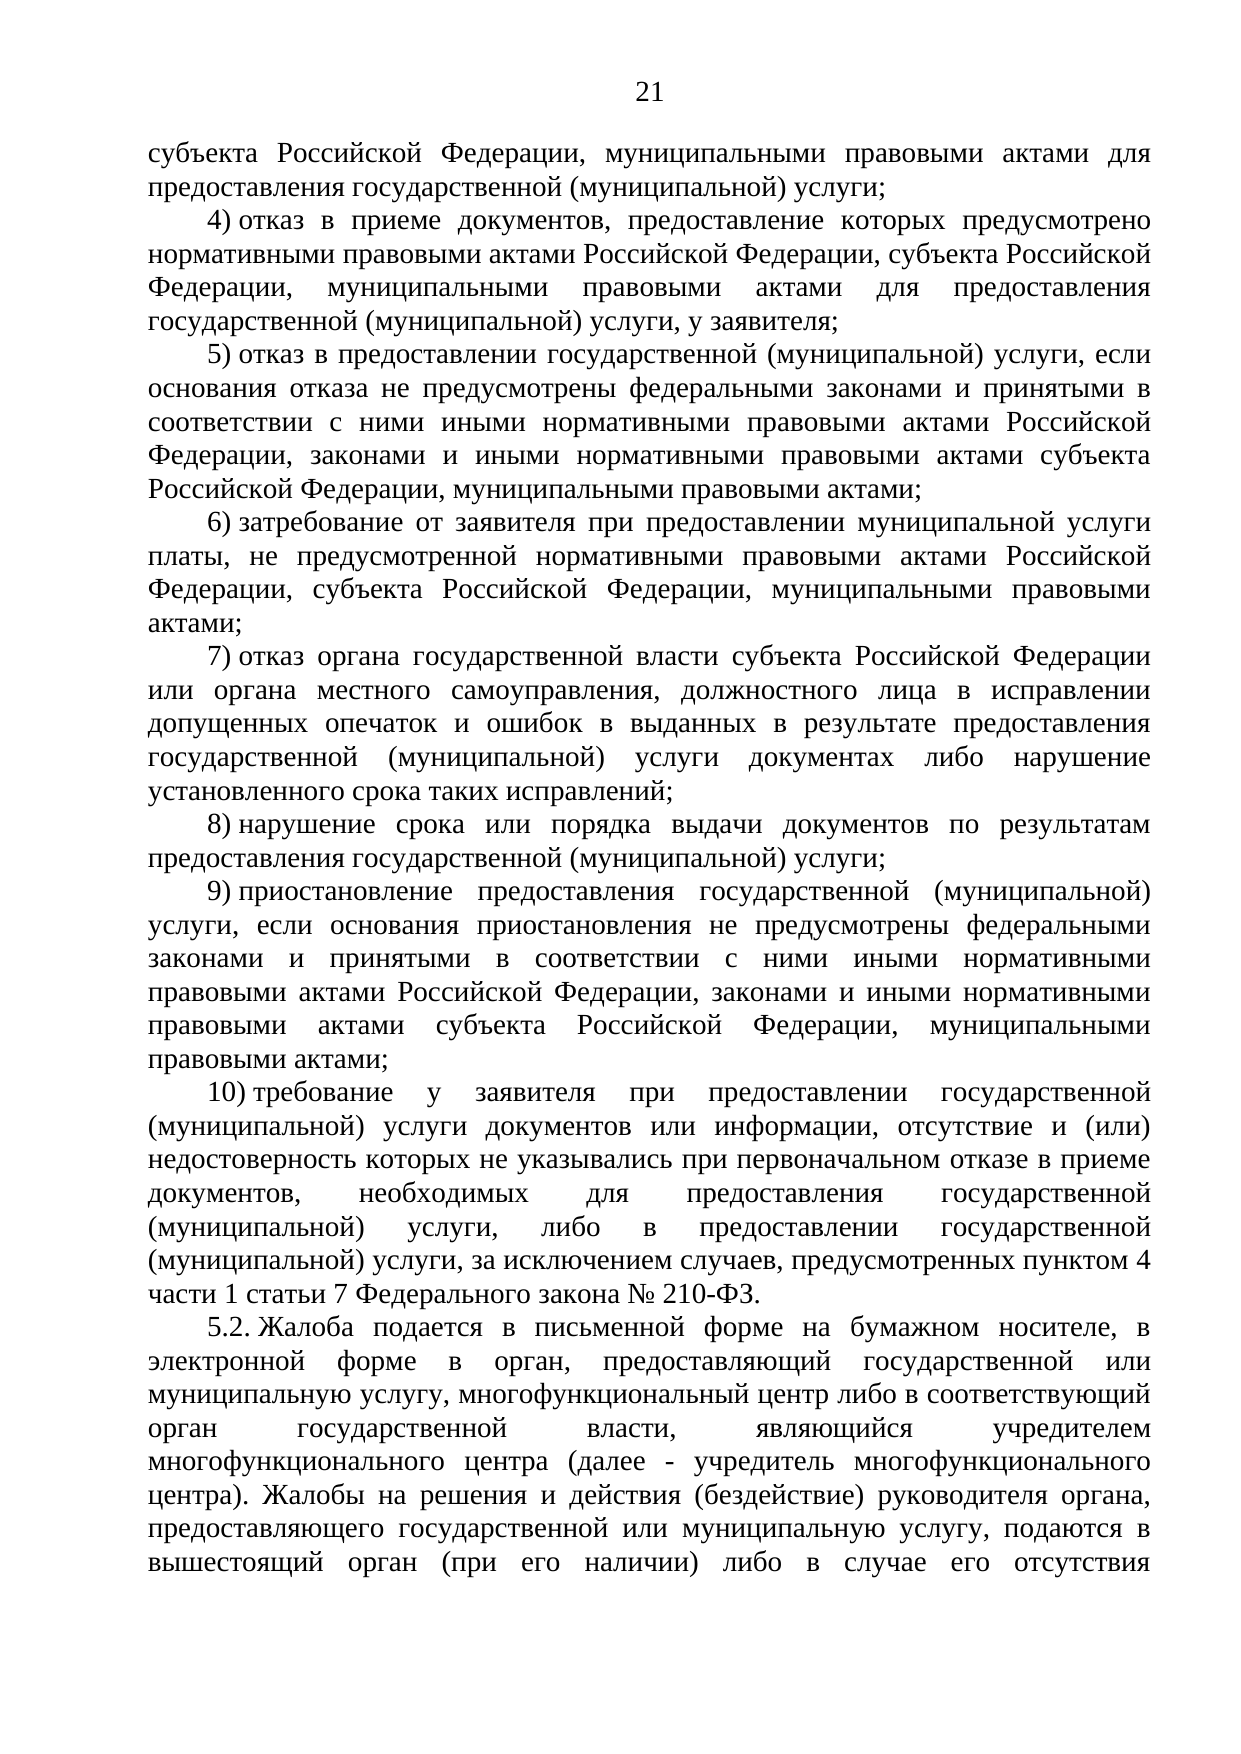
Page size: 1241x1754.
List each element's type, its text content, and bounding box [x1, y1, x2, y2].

text 9) приостановление предоставления государственной (муниципальной) услуги, если основания приостановления не предусмотрены федеральными законами и принятыми в соответствии с ними иными нормативными правовыми актами Российской Федерации, законами и иными нормативными правовыми актами субъекта Российской Федерации, муниципальными правовыми актами; [148, 873, 1152, 1074]
text 7) отказ органа государственной власти субъекта Российской Федерации или органа местного самоуправления, должностного лица в исправлении допущенных опечаток и ошибок в выданных в результате предоставления государственной (муниципальной) услуги документах либо нарушение установленного срока таких исправлений; [148, 638, 1152, 806]
text 4) отказ в приеме документов, предоставление которых предусмотрено нормативными правовыми актами Российской Федерации, субъекта Российской Федерации, муниципальными правовыми актами для предоставления государственной (муниципальной) услуги, у заявителя; [148, 202, 1152, 337]
text 5) отказ в предоставлении государственной (муниципальной) услуги, если основания отказа не предусмотрены федеральными законами и принятыми в соответствии с ними иными нормативными правовыми актами Российской Федерации, законами и иными нормативными правовыми актами субъекта Российской Федерации, муниципальными правовыми актами; [148, 337, 1152, 504]
text 8) нарушение срока или порядка выдачи документов по результатам предоставления государственной (муниципальной) услуги; [148, 806, 1152, 873]
text 6) затребование от заявителя при предоставлении муниципальной услуги платы, не предусмотренной нормативными правовыми актами Российской Федерации, субъекта Российской Федерации, муниципальными правовыми актами; [148, 504, 1152, 638]
text 10) требование у заявителя при предоставлении государственной (муниципальной) услуги документов или информации, отсутствие и (или) недостоверность которых не указывались при первоначальном отказе в приеме документов, необходимых для предоставления государственной (муниципальной) услуги, либо в предоставлении государственной (муниципальной) услуги, за исключением случаев, предусмотренных пунктом 4 части 1 статьи 7 Федерального закона № 210-ФЗ. [148, 1074, 1152, 1309]
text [148, 1309, 1152, 1578]
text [148, 135, 1152, 202]
